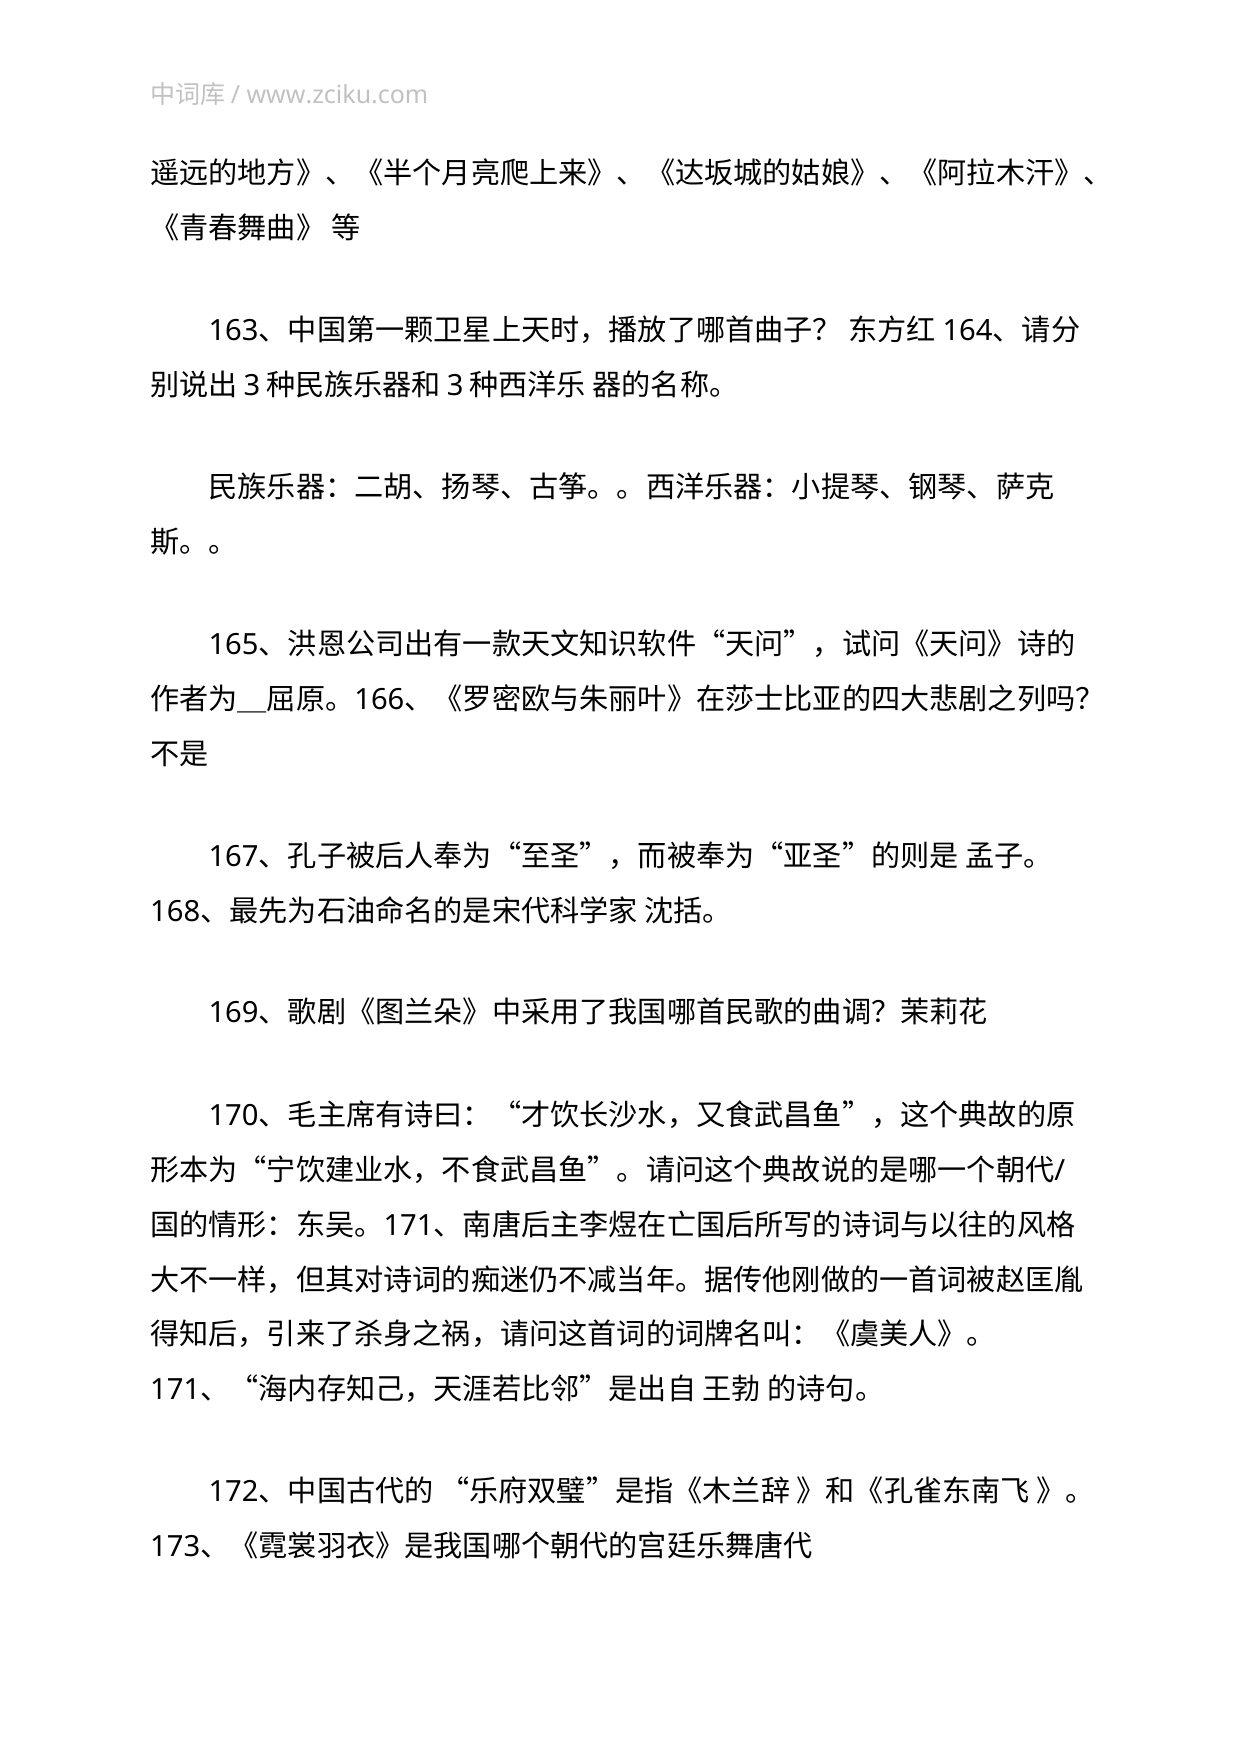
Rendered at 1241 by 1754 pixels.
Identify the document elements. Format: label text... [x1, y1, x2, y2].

text 167、孔子被后人奉为“至圣”，而被奉为“亚圣”的则是 孟子。168、最先为石油命名的是宋代科学家 沈括。 [150, 832, 1090, 929]
text 170、毛主席有诗曰：“才饮长沙水，又食武昌鱼”，这个典故的原形本为“宁饮建业水，不食武昌鱼”。请问这个典故说的是哪一个朝代/国的情形：东吴。171、南唐后主李煜在亡国后所写的诗词与以往的风格大不一样，但其对诗词的痴迷仍不减当年。据传他刚做的一首词被赵匡胤得知后，引来了杀身之祸，请问这首词的词牌名叫：《虞美人》。171、“海内存知己，天涯若比邻”是出自 王勃 的诗句。 [150, 1091, 1090, 1408]
text 民族乐器：二胡、扬琴、古筝。。西洋乐器：小提琴、钢琴、萨克斯。。 [150, 464, 1090, 561]
text 169、歌剧《图兰朵》中采用了我国哪首民歌的曲调？茉莉花 [150, 989, 1090, 1031]
text 172、中国古代的 “乐府双璧”是指《木兰辞 》和《孔雀东南飞 》。173、《霓裳羽衣》是我国哪个朝代的宫廷乐舞唐代 [150, 1468, 1090, 1565]
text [150, 150, 1090, 247]
text 163、中国第一颗卫星上天时，播放了哪首曲子？ 东方红 164、请分别说出3种民族乐器和3种西洋乐 器的名称。 [150, 307, 1090, 404]
text 165、洪恩公司出有一款天文知识软件“天问”，试问《天问》诗的作者为＿屈原。166、《罗密欧与朱丽叶》在莎士比亚的四大悲剧之列吗？不是 [150, 620, 1090, 773]
